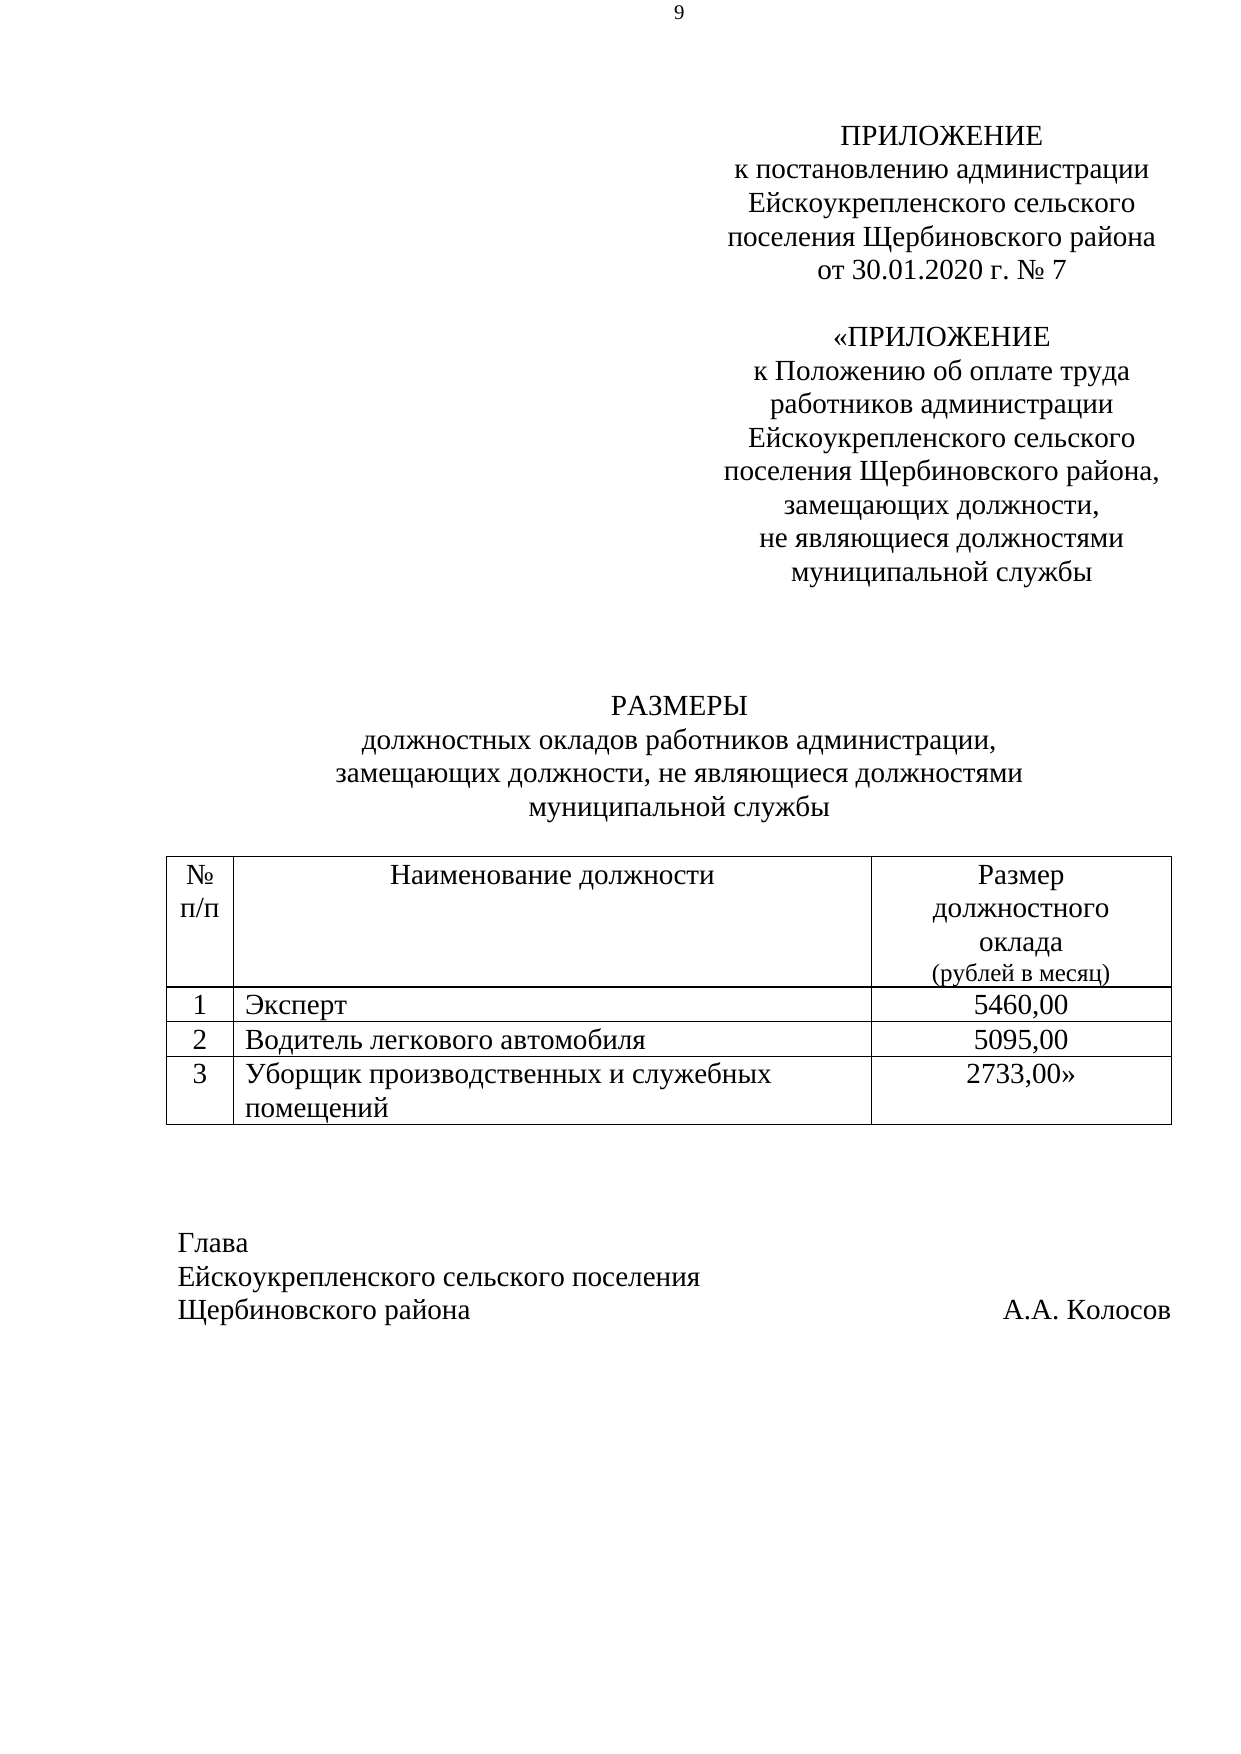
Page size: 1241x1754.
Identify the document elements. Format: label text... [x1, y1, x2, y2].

table_header Размер должностного оклада (рублей в месяц) [872, 857, 1171, 986]
table_header № п/п [167, 857, 233, 986]
table_cell 5460,00 [872, 988, 1171, 1021]
table_cell 5095,00 [872, 1022, 1171, 1056]
table_cell 3 [167, 1057, 233, 1124]
text не являющиеся должностями [702, 521, 1181, 554]
table_cell 2 [167, 1022, 233, 1056]
text Ейскоукрепленского сельского [702, 420, 1181, 453]
table_header Наименование должности [234, 857, 871, 986]
text муниципальной службы [702, 554, 1181, 588]
text поселения Щербиновского района, замещающих должности, [702, 453, 1181, 521]
text Ейскоукрепленского сельского [702, 185, 1181, 219]
table_cell Эксперт [234, 988, 871, 1021]
table_cell Водитель легкового автомобиля [234, 1022, 871, 1056]
table_cell Уборщик производственных и служебных помещений [234, 1057, 871, 1124]
text муниципальной службы [177, 789, 1181, 822]
text к постановлению администрации [702, 152, 1181, 185]
text работников администрации [702, 386, 1181, 420]
text от 30.01.2020 г. № 7 [702, 252, 1181, 286]
text к Положению об оплате труда [702, 353, 1181, 386]
text РАЗМЕРЫ [177, 688, 1181, 722]
text Щербиновского района А.А. Колосов [177, 1292, 1181, 1326]
text «ПРИЛОЖЕНИЕ [702, 319, 1181, 353]
text должностных окладов работников администрации, [177, 722, 1181, 755]
text замещающих должности, не являющиеся должностями [177, 755, 1181, 789]
table_cell 1 [167, 988, 233, 1021]
text Ейскоукрепленского сельского поселения [177, 1259, 1181, 1292]
text Глава [177, 1225, 1181, 1259]
table_cell 2733,00» [872, 1057, 1171, 1124]
text ПРИЛОЖЕНИЕ [702, 118, 1181, 152]
text поселения Щербиновского района [702, 219, 1181, 252]
